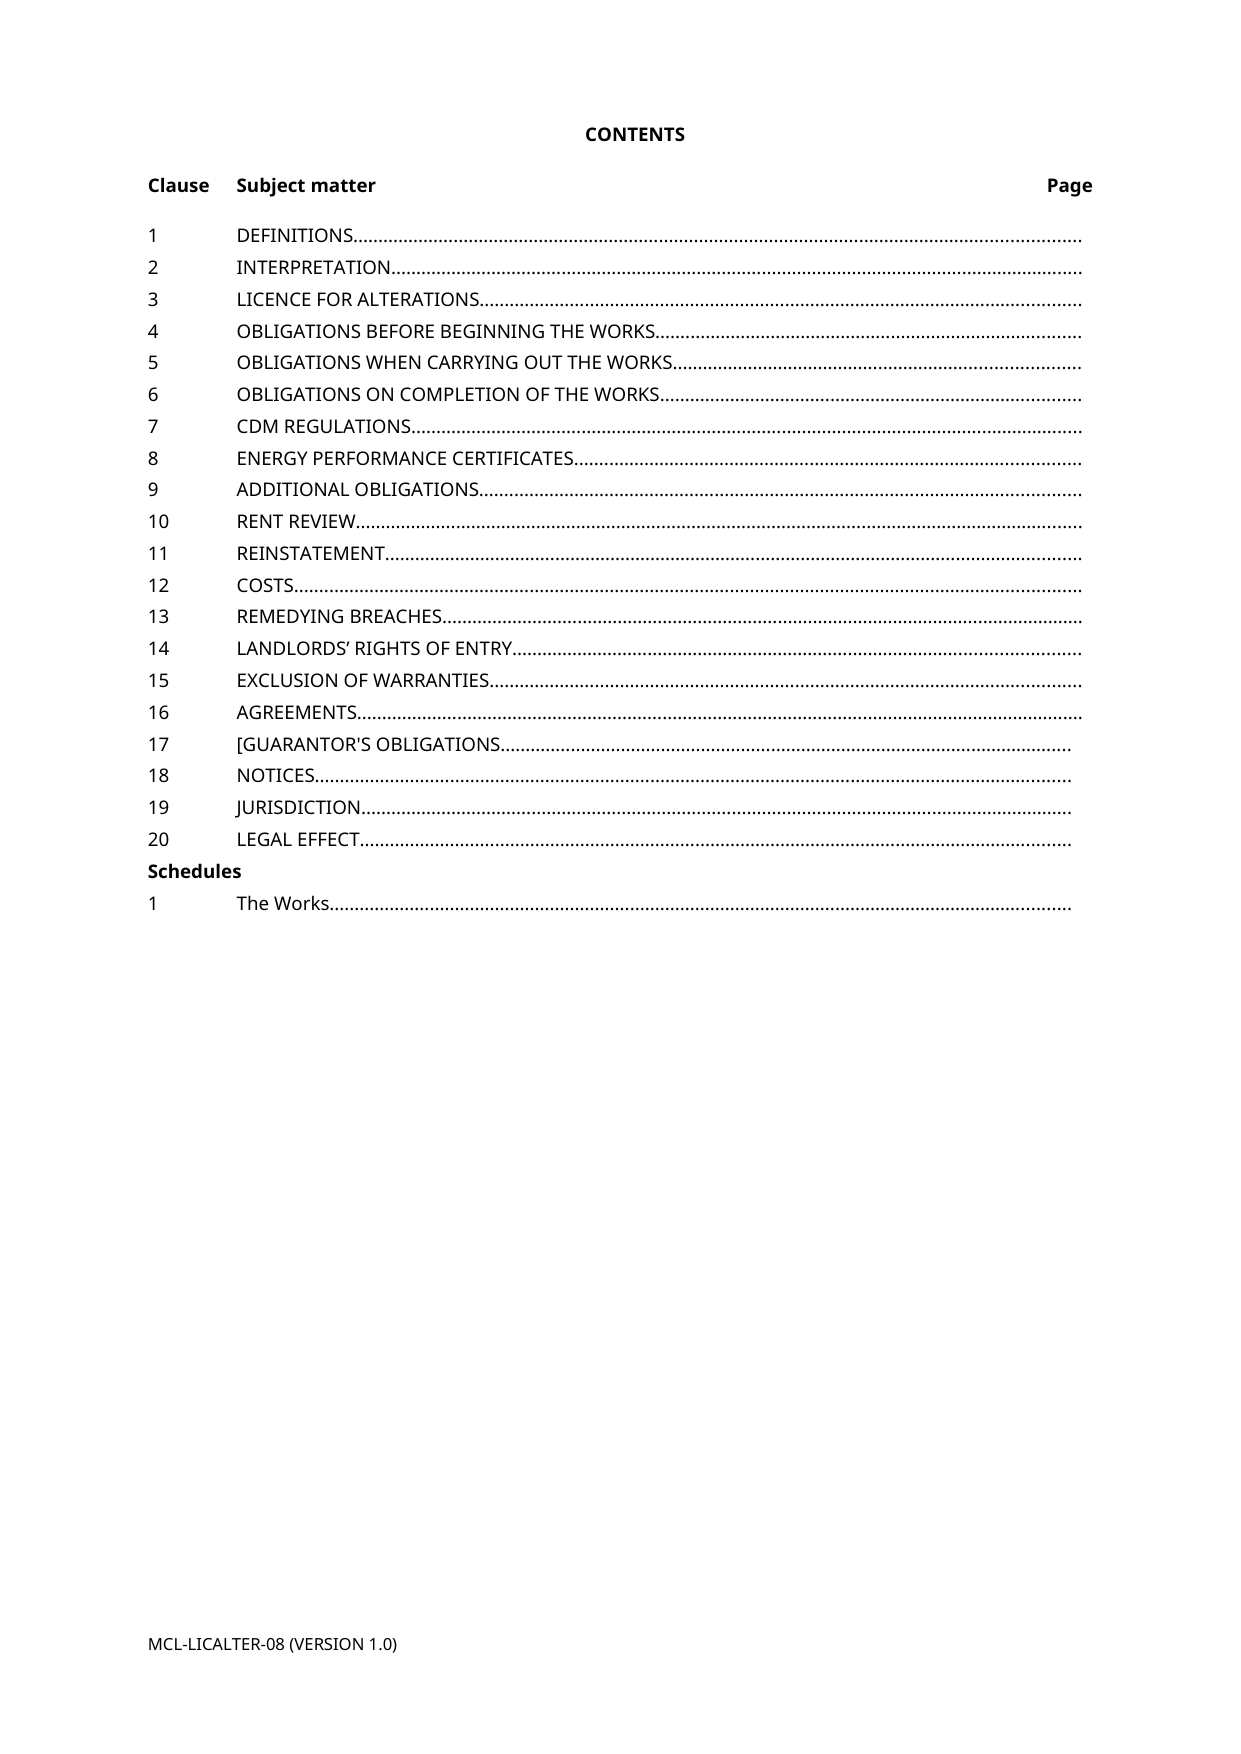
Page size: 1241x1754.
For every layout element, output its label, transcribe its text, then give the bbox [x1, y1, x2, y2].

text 2 INTERPRETATION 3 [148, 254, 1033, 280]
text 1 DEFINITIONS 1 [148, 223, 1033, 248]
text 10 RENT REVIEW 7 [148, 508, 1033, 534]
text 5 OBLIGATIONS WHEN CARRYING OUT THE WORKS 4 [148, 350, 1033, 375]
text 3 LICENCE FOR ALTERATIONS 3 [148, 286, 1033, 312]
text 7 CDM REGULATIONS 6 [148, 413, 1033, 439]
text 1 The Works 12 [148, 890, 1033, 915]
text 15 EXCLUSION OF WARRANTIES 9 [148, 667, 1033, 693]
text 9 ADDITIONAL OBLIGATIONS 7 [148, 477, 1033, 502]
text 6 OBLIGATIONS ON COMPLETION OF THE WORKS 5 [148, 381, 1033, 407]
text CONTENTS [148, 122, 1122, 147]
text 11 REINSTATEMENT 8 [148, 540, 1033, 566]
text 18 NOTICES 11 [148, 763, 1033, 788]
text 16 AGREEMENTS 9 [148, 699, 1033, 725]
text 13 REMEDYING BREACHES 9 [148, 604, 1033, 629]
text 19 JURISDICTION 11 [148, 794, 1033, 820]
text Schedules [148, 858, 1033, 883]
text 4 OBLIGATIONS BEFORE BEGINNING THE WORKS 3 [148, 318, 1033, 343]
text 12 COSTS 8 [148, 572, 1033, 598]
text 8 ENERGY PERFORMANCE CERTIFICATES 6 [148, 445, 1033, 471]
text Clause Subject matter Page [148, 172, 1122, 198]
text 20 LEGAL EFFECT 11 [148, 826, 1033, 852]
text 14 LANDLORDS’ RIGHTS OF ENTRY 9 [148, 636, 1033, 661]
text 17 [GUARANTOR'S OBLIGATIONS 10 [148, 731, 1033, 756]
